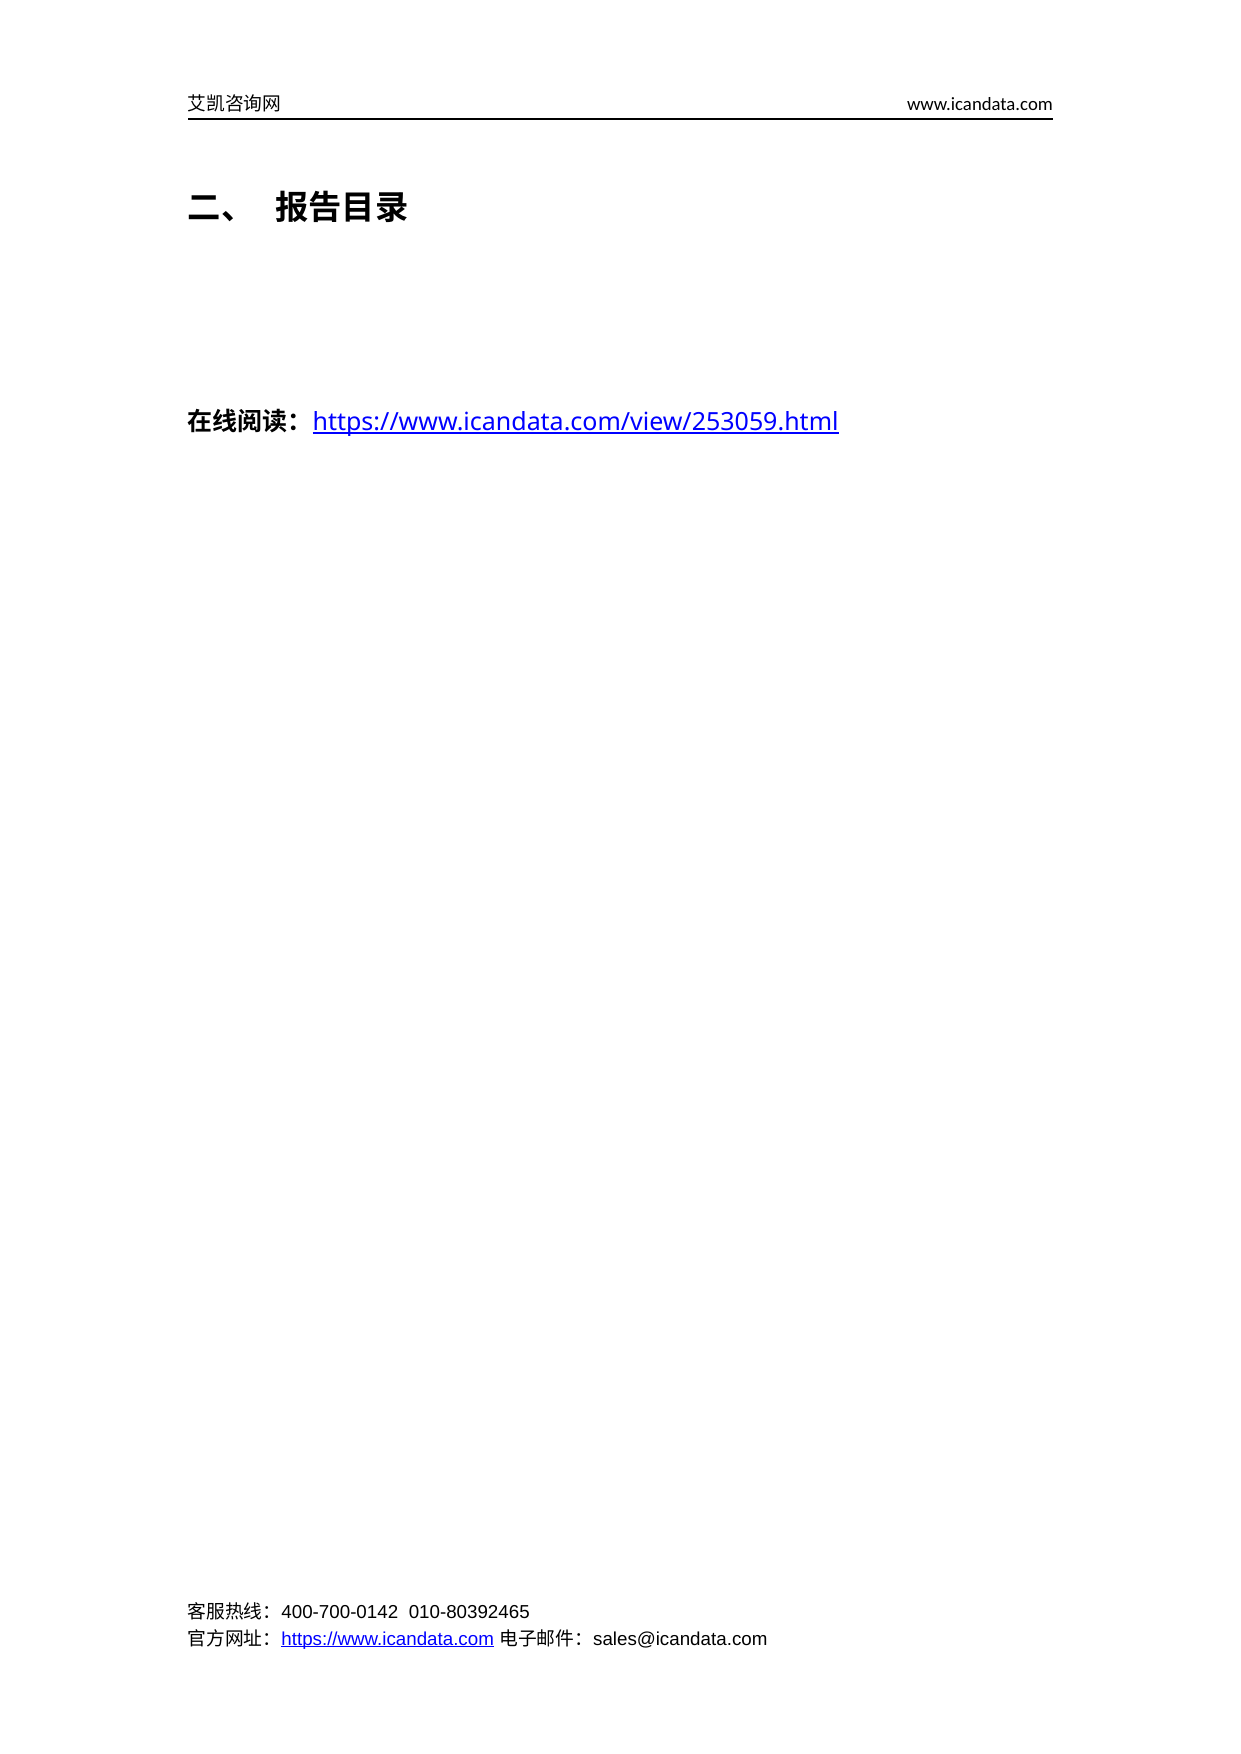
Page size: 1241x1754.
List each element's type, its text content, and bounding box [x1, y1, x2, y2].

text 在线阅读：https://www.icandata.com/view/253059.html [187, 387, 1053, 452]
subtitle 报告目录 [187, 172, 1053, 237]
